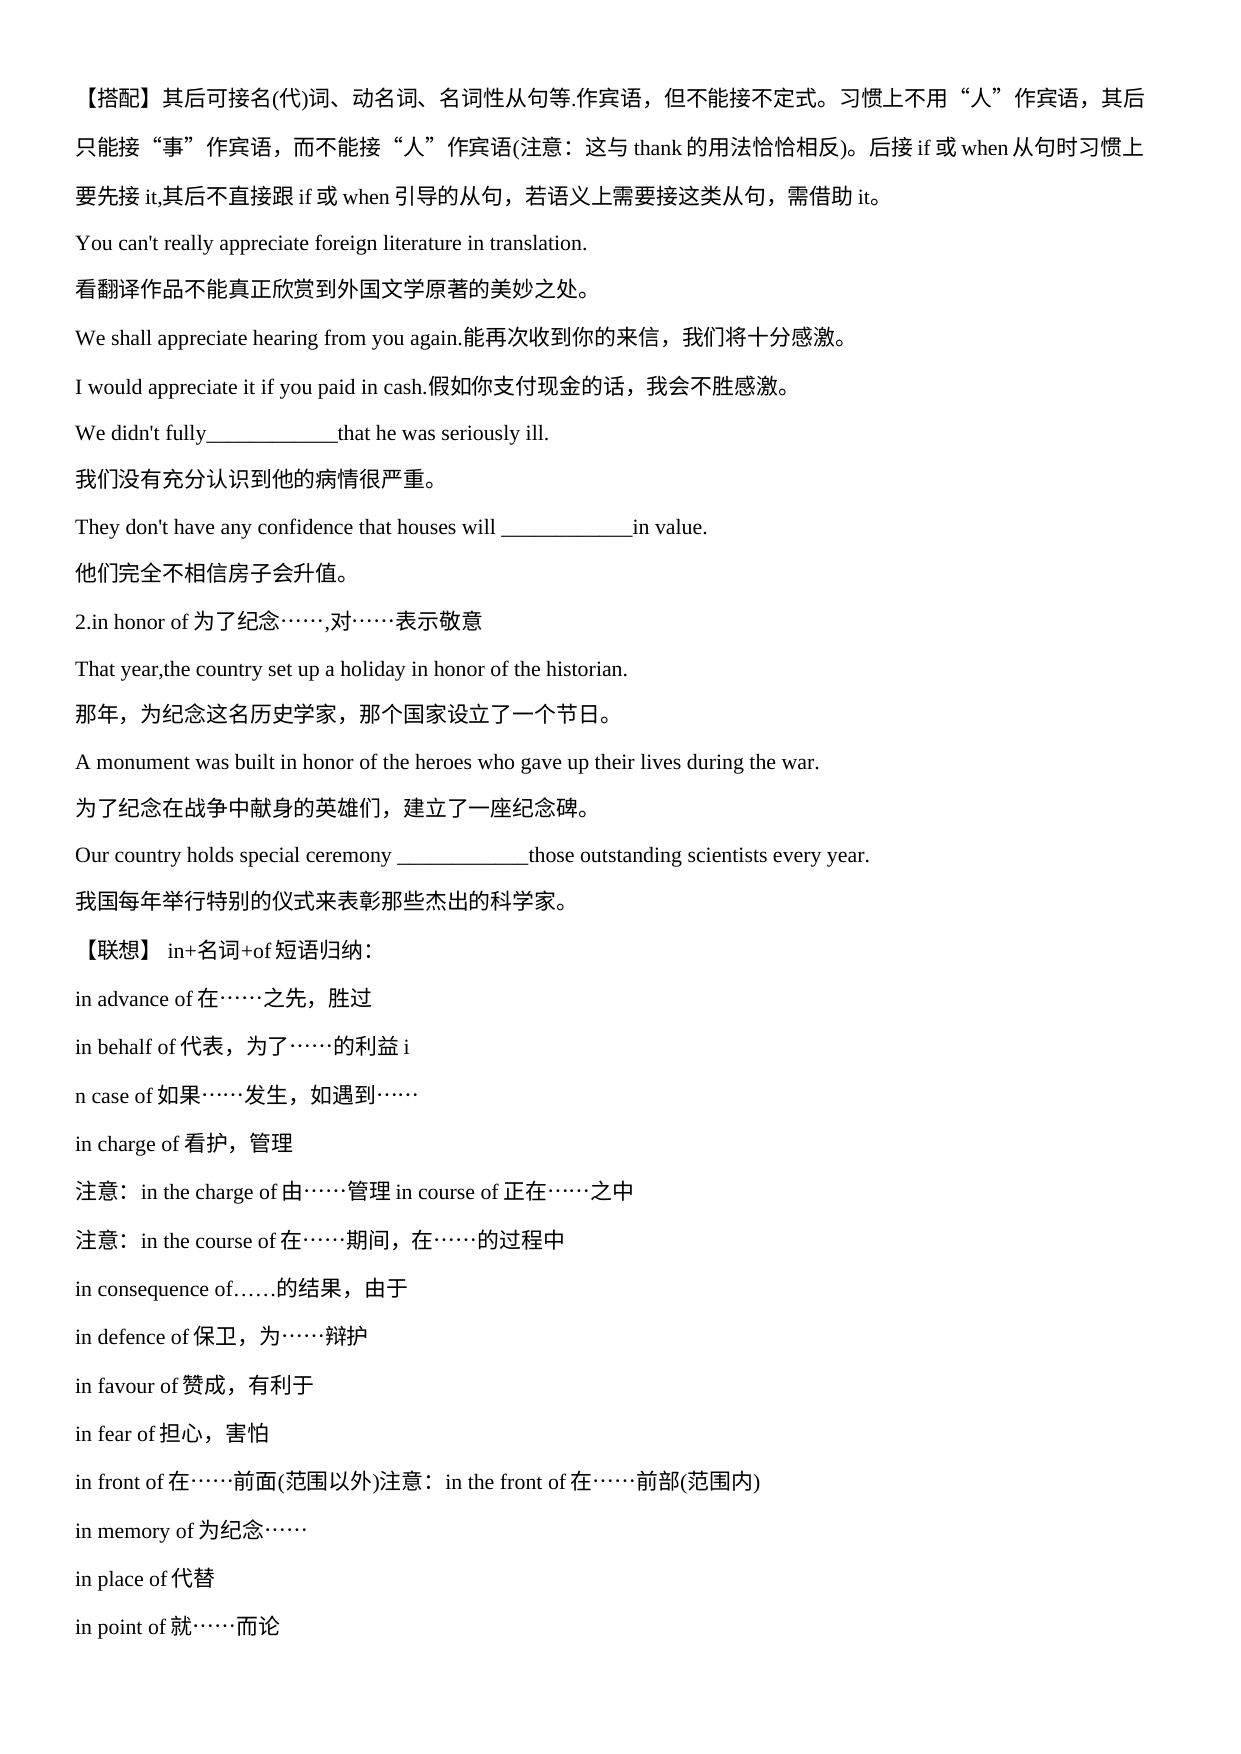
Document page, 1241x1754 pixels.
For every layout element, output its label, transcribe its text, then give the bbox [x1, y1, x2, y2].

text in advance of在……之先，胜过 [75, 981, 1165, 1013]
text 【搭配】其后可接名(代)词、动名词、名词性从句等.作宾语，但不能接不定式。习惯上不用“人”作宾语，其后只能接“事”作宾语，而不能接“人”作宾语(注意：这与thank的用法恰恰相反)。后接if或when从句时习惯上要先接it,其后不直接跟if或when引导的从句，若语义上需要接这类从句，需借助it。 [75, 81, 1165, 211]
text 注意：in the course of在……期间，在……的过程中 [75, 1222, 1165, 1255]
text You can't really appreciate foreign literature in translation. [75, 227, 1165, 259]
text Our country holds special ceremony ____________those outstanding scientists every year. [75, 839, 1165, 871]
text 注意：in the charge of由……管理in course of正在……之中 [75, 1174, 1165, 1206]
text 为了纪念在战争中献身的英雄们，建立了一座纪念碑。 [75, 790, 1165, 823]
text That year,the country set up a holiday in honor of the historian. [75, 652, 1165, 684]
text 他们完全不相信房子会升值。 [75, 555, 1165, 588]
text We shall appreciate hearing from you again.能再次收到你的来信，我们将十分感激。 [75, 320, 1165, 352]
text 我们没有充分认识到他的病情很严重。 [75, 462, 1165, 494]
text in fear of担心，害怕 [75, 1416, 1165, 1448]
text in memory of为纪念…… [75, 1512, 1165, 1545]
text n case of如果……发生，如遇到…… [75, 1077, 1165, 1110]
text in defence of保卫，为……辩护 [75, 1319, 1165, 1351]
text 看翻译作品不能真正欣赏到外国文学原著的美妙之处。 [75, 272, 1165, 304]
text in charge of看护，管理 [75, 1126, 1165, 1158]
text in point of就……而论 [75, 1609, 1165, 1641]
text 那年，为纪念这名历史学家，那个国家设立了一个节日。 [75, 697, 1165, 729]
text 【联想】 in+名词+of短语归纳： [75, 932, 1165, 965]
text in behalf of代表，为了……的利益i [75, 1029, 1165, 1061]
text 我国每年举行特别的仪式来表彰那些杰出的科学家。 [75, 884, 1165, 916]
text We didn't fully____________that he was seriously ill. [75, 417, 1165, 449]
text in place of代替 [75, 1561, 1165, 1593]
text I would appreciate it if you paid in cash.假如你支付现金的话，我会不胜感激。 [75, 368, 1165, 401]
text A monument was built in honor of the heroes who gave up their lives during the war. [75, 745, 1165, 778]
text in consequence of……的结果，由于 [75, 1271, 1165, 1303]
text They don't have any confidence that houses will ____________in value. [75, 510, 1165, 543]
text in front of在……前面(范围以外)注意：in the front of在……前部(范围内) [75, 1464, 1165, 1496]
text in favour of赞成，有利于 [75, 1367, 1165, 1400]
text 2.in honor of为了纪念……,对……表示敬意 [75, 603, 1165, 636]
